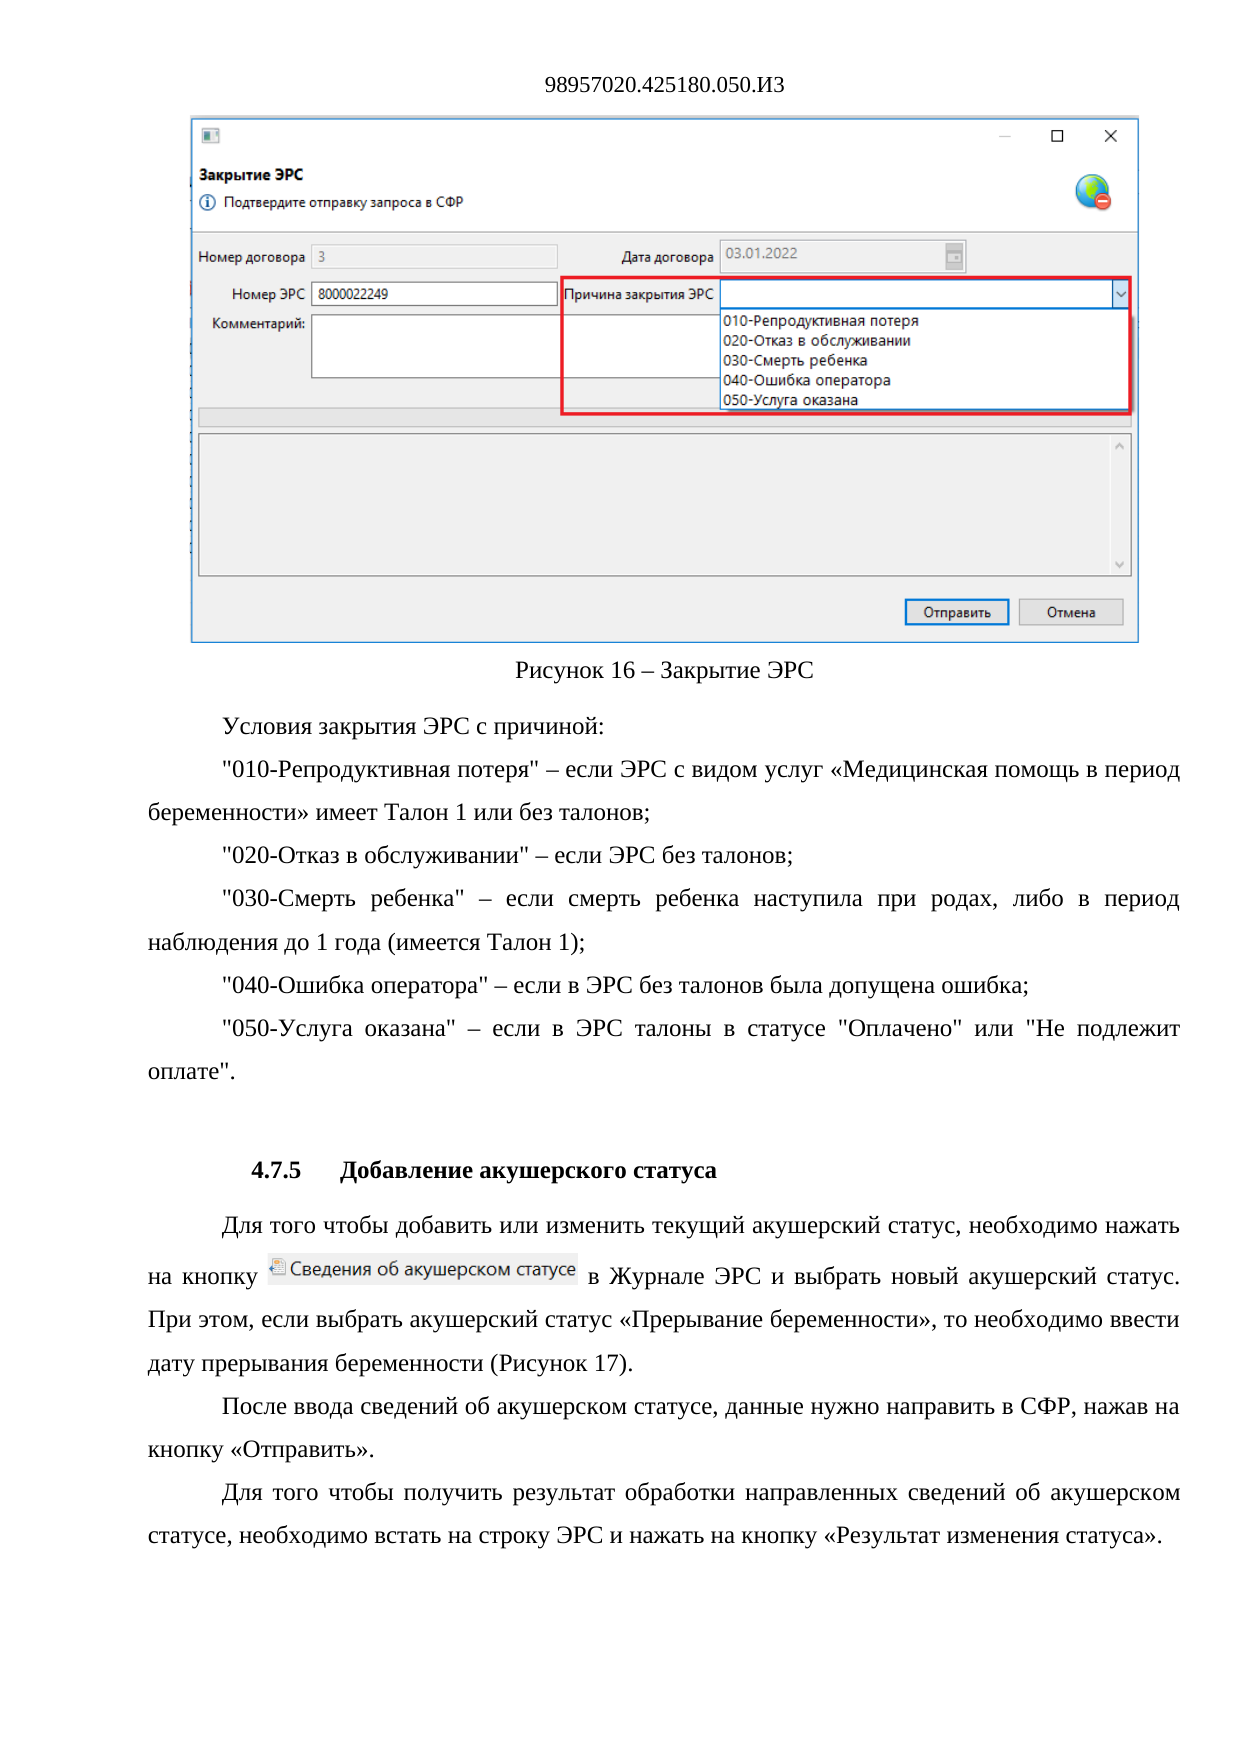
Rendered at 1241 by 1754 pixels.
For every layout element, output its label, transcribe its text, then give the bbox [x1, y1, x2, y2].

text Для того чтобы добавить или изменить текущий акушерский статус, необходимо нажать на кнопку в Журнале ЭРС и выбрать новый акушерский статус. При этом, если выбрать акушерский статус «Прерывание беременности», то необходимо ввести дату прерывания беременности (Рисунок 17). [148, 1210, 1181, 1376]
text "030-Смерть ребенка" – если смерть ребенка наступила при родах, либо в период наблюдения до 1 года (имеется Талон 1); [148, 883, 1181, 955]
text "010-Репродуктивная потеря" – если ЭРС с видом услуг «Медицинская помощь в период беременности» имеет Талон 1 или без талонов; [148, 754, 1181, 826]
picture [189, 115, 1140, 643]
text "050-Услуга оказана" – если в ЭРС талоны в статусе "Оплачено" или "Не подлежит оплате". [148, 1013, 1181, 1085]
text "040-Ошибка оператора" – если в ЭРС без талонов была допущена ошибка; [148, 970, 1181, 998]
text После ввода сведений об акушерском статусе, данные нужно направить в СФР, нажав на кнопку «Отправить». [148, 1391, 1181, 1463]
text Добавление акушерского статуса [251, 1155, 1181, 1183]
text "020-Отказ в обслуживании" – если ЭРС без талонов; [148, 840, 1181, 869]
text Рисунок 16 – Закрытие ЭРС [148, 655, 1181, 684]
text Условия закрытия ЭРС с причиной: [148, 711, 1181, 740]
picture [267, 1253, 578, 1285]
text Для того чтобы получить результат обработки направленных сведений об акушерском статусе, необходимо встать на строку ЭРС и нажать на кнопку «Результат изменения статуса». [148, 1477, 1181, 1549]
